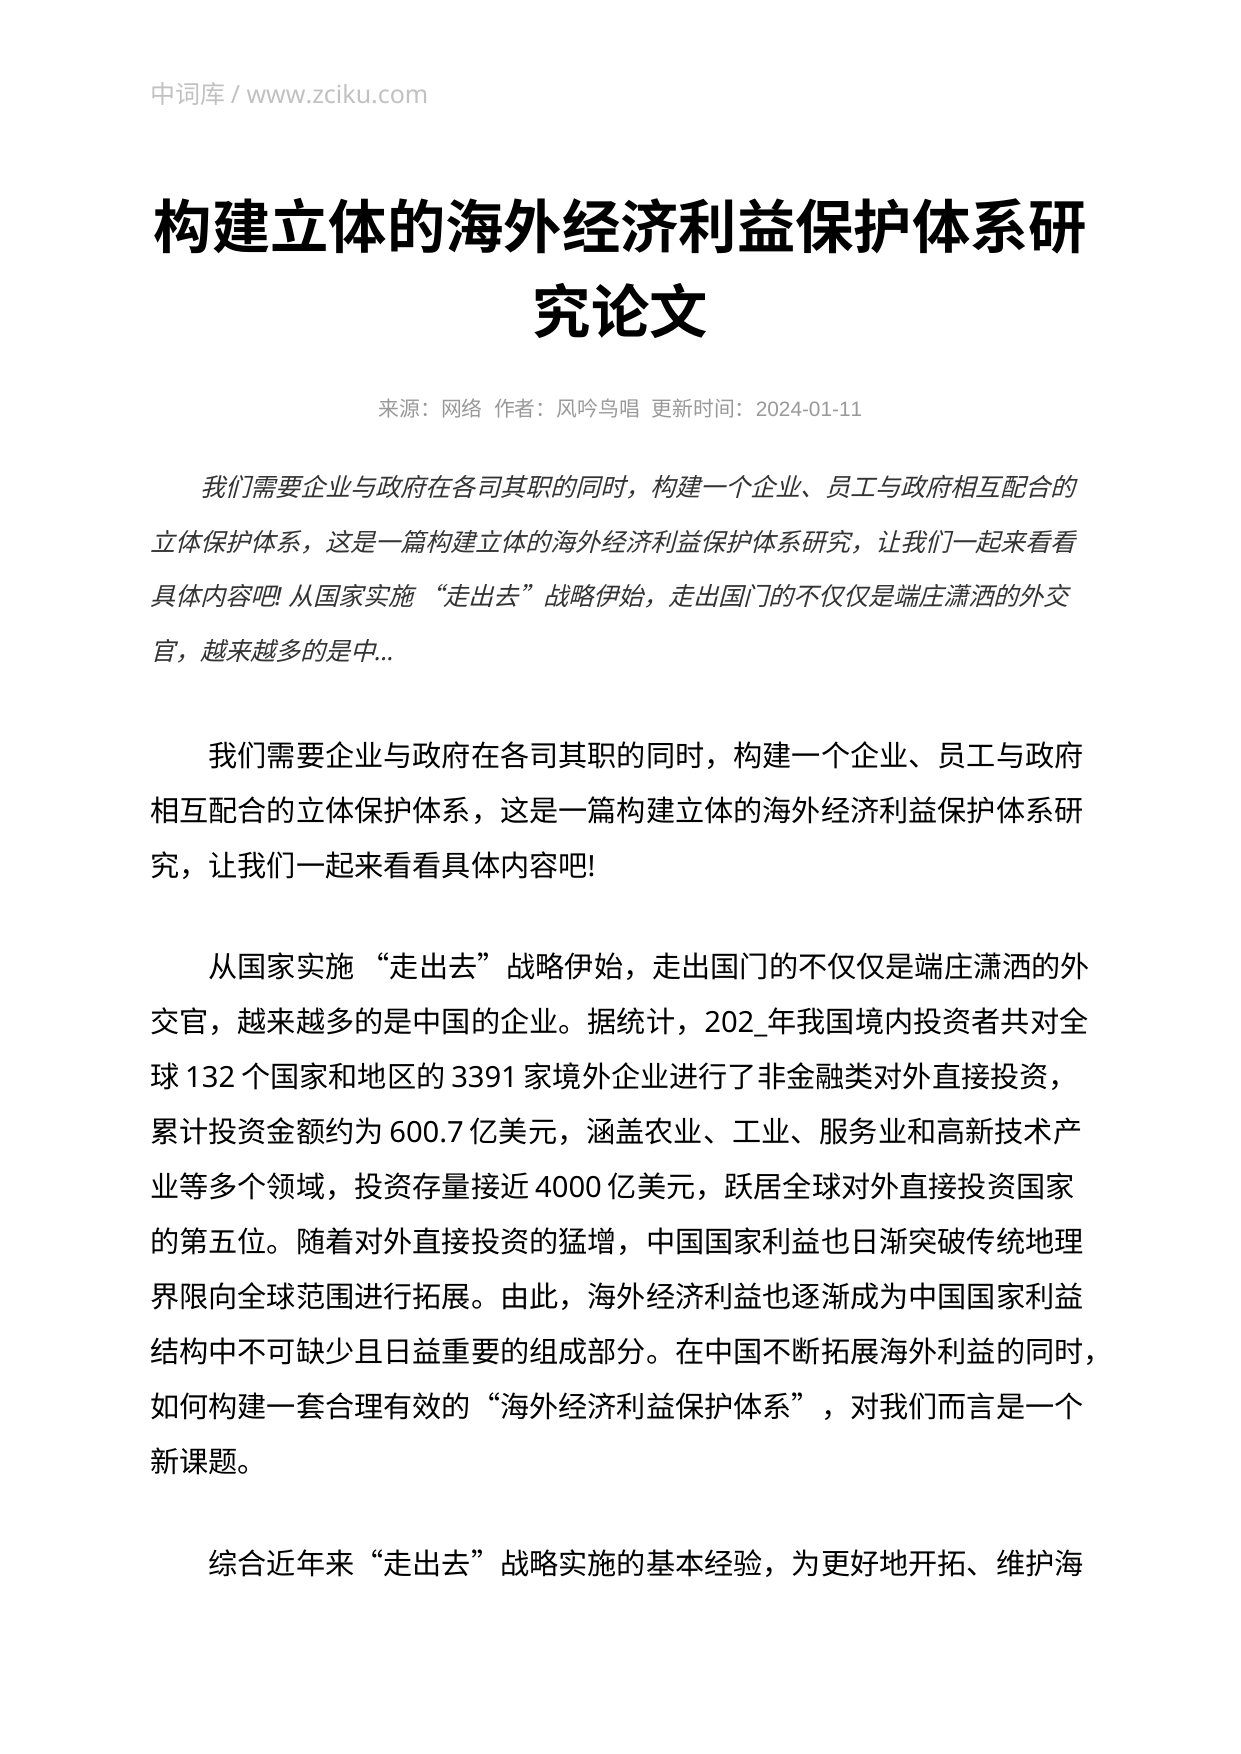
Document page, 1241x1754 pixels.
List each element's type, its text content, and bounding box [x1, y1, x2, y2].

text 我们需要企业与政府在各司其职的同时，构建一个企业、员工与政府相互配合的立体保护体系，这是一篇构建立体的海外经济利益保护体系研究，让我们一起来看看具体内容吧! [150, 732, 1090, 884]
text 我们需要企业与政府在各司其职的同时，构建一个企业、员工与政府相互配合的立体保护体系，这是一篇构建立体的海外经济利益保护体系研究，让我们一起来看看具体内容吧! 从国家实施 “走出去”战略伊始，走出国门的不仅仅是端庄潇洒的外交官，越来越多的是中... [150, 468, 1090, 667]
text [150, 1540, 1090, 1583]
subtitle 构建立体的海外经济利益保护体系研究论文 [150, 181, 1090, 350]
text 从国家实施 “走出去”战略伊始，走出国门的不仅仅是端庄潇洒的外交官，越来越多的是中国的企业。据统计，202_年我国境内投资者共对全球132个国家和地区的3391家境外企业进行了非金融类对外直接投资，累计投资金额约为600.7亿美元，涵盖农业、工业、服务业和高新技术产业等多个领域，投资存量接近4000亿美元，跃居全球对外直接投资国家的第五位。随着对外直接投资的猛增，中国国家利益也日渐突破传统地理界限向全球范围进行拓展。由此，海外经济利益也逐渐成为中国国家利益结构中不可缺少且日益重要的组成部分。在中国不断拓展海外利益的同时，如何构建一套合理有效的“海外经济利益保护体系”，对我们而言是一个新课题。 [150, 944, 1090, 1481]
text 来源：网络 作者：风吟鸟唱 更新时间：2024-01-11 [150, 397, 1090, 421]
